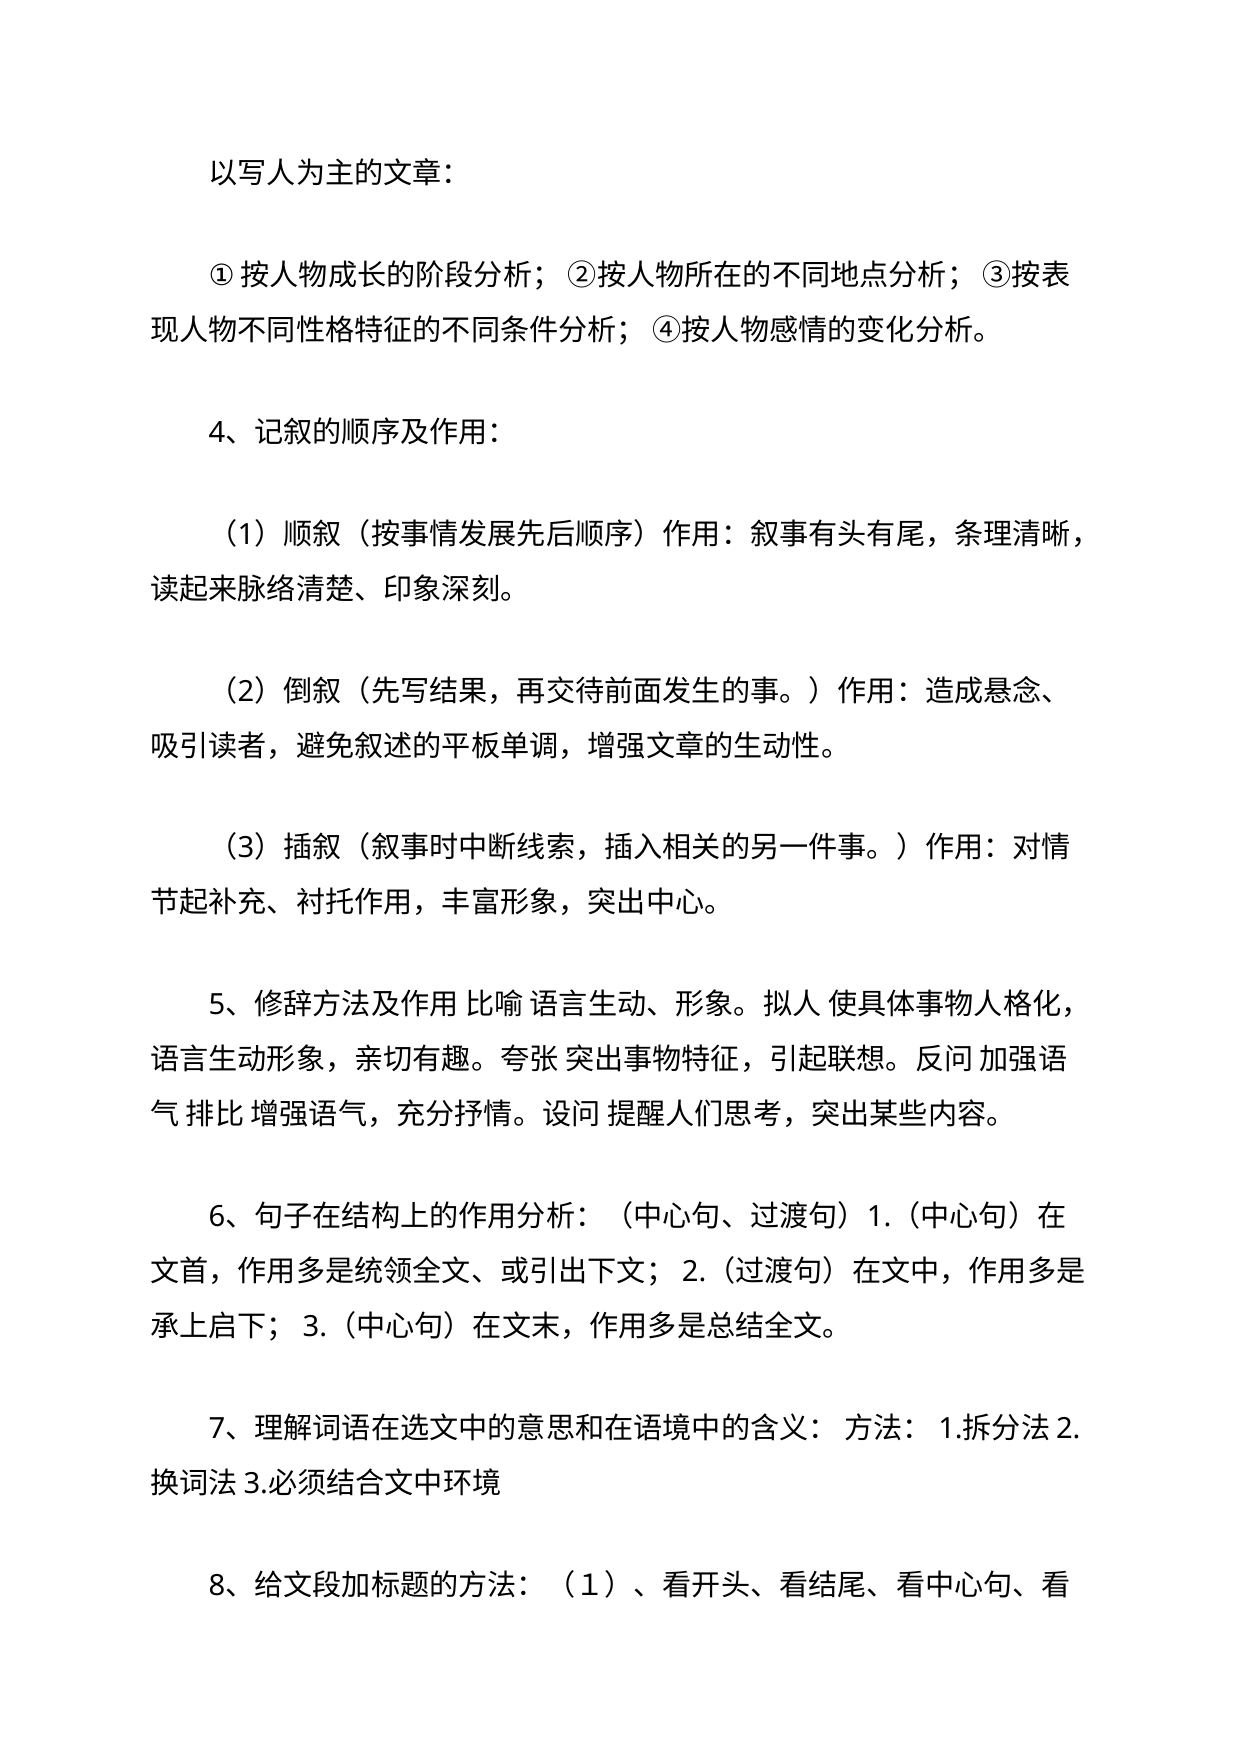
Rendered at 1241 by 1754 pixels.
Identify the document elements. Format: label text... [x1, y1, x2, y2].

text ①按人物成长的阶段分析； ②按人物所在的不同地点分析； ③按表现人物不同性格特征的不同条件分析； ④按人物感情的变化分析。 [150, 252, 1090, 349]
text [150, 1561, 1090, 1604]
text （3）插叙（叙事时中断线索，插入相关的另一件事。）作用：对情节起补充、衬托作用，丰富形象，突出中心。 [150, 824, 1090, 921]
text 5、修辞方法及作用 比喻 语言生动、形象。拟人 使具体事物人格化，语言生动形象，亲切有趣。夸张 突出事物特征，引起联想。反问 加强语气 排比 增强语气，充分抒情。设问 提醒人们思考，突出某些内容。 [150, 981, 1090, 1133]
text 以写人为主的文章： [150, 150, 1090, 192]
text 7、理解词语在选文中的意思和在语境中的含义： 方法： 1.拆分法2.换词法3.必须结合文中环境 [150, 1404, 1090, 1502]
text 6、句子在结构上的作用分析：（中心句、过渡句）1.（中心句）在文首，作用多是统领全文、或引出下文； 2.（过渡句）在文中，作用多是承上启下； 3.（中心句）在文末，作用多是总结全文。 [150, 1192, 1090, 1345]
text 4、记叙的顺序及作用： [150, 408, 1090, 451]
text （2）倒叙（先写结果，再交待前面发生的事。）作用：造成悬念、吸引读者，避免叙述的平板单调，增强文章的生动性。 [150, 667, 1090, 764]
text （1）顺叙（按事情发展先后顺序）作用：叙事有头有尾，条理清晰，读起来脉络清楚、印象深刻。 [150, 511, 1090, 608]
